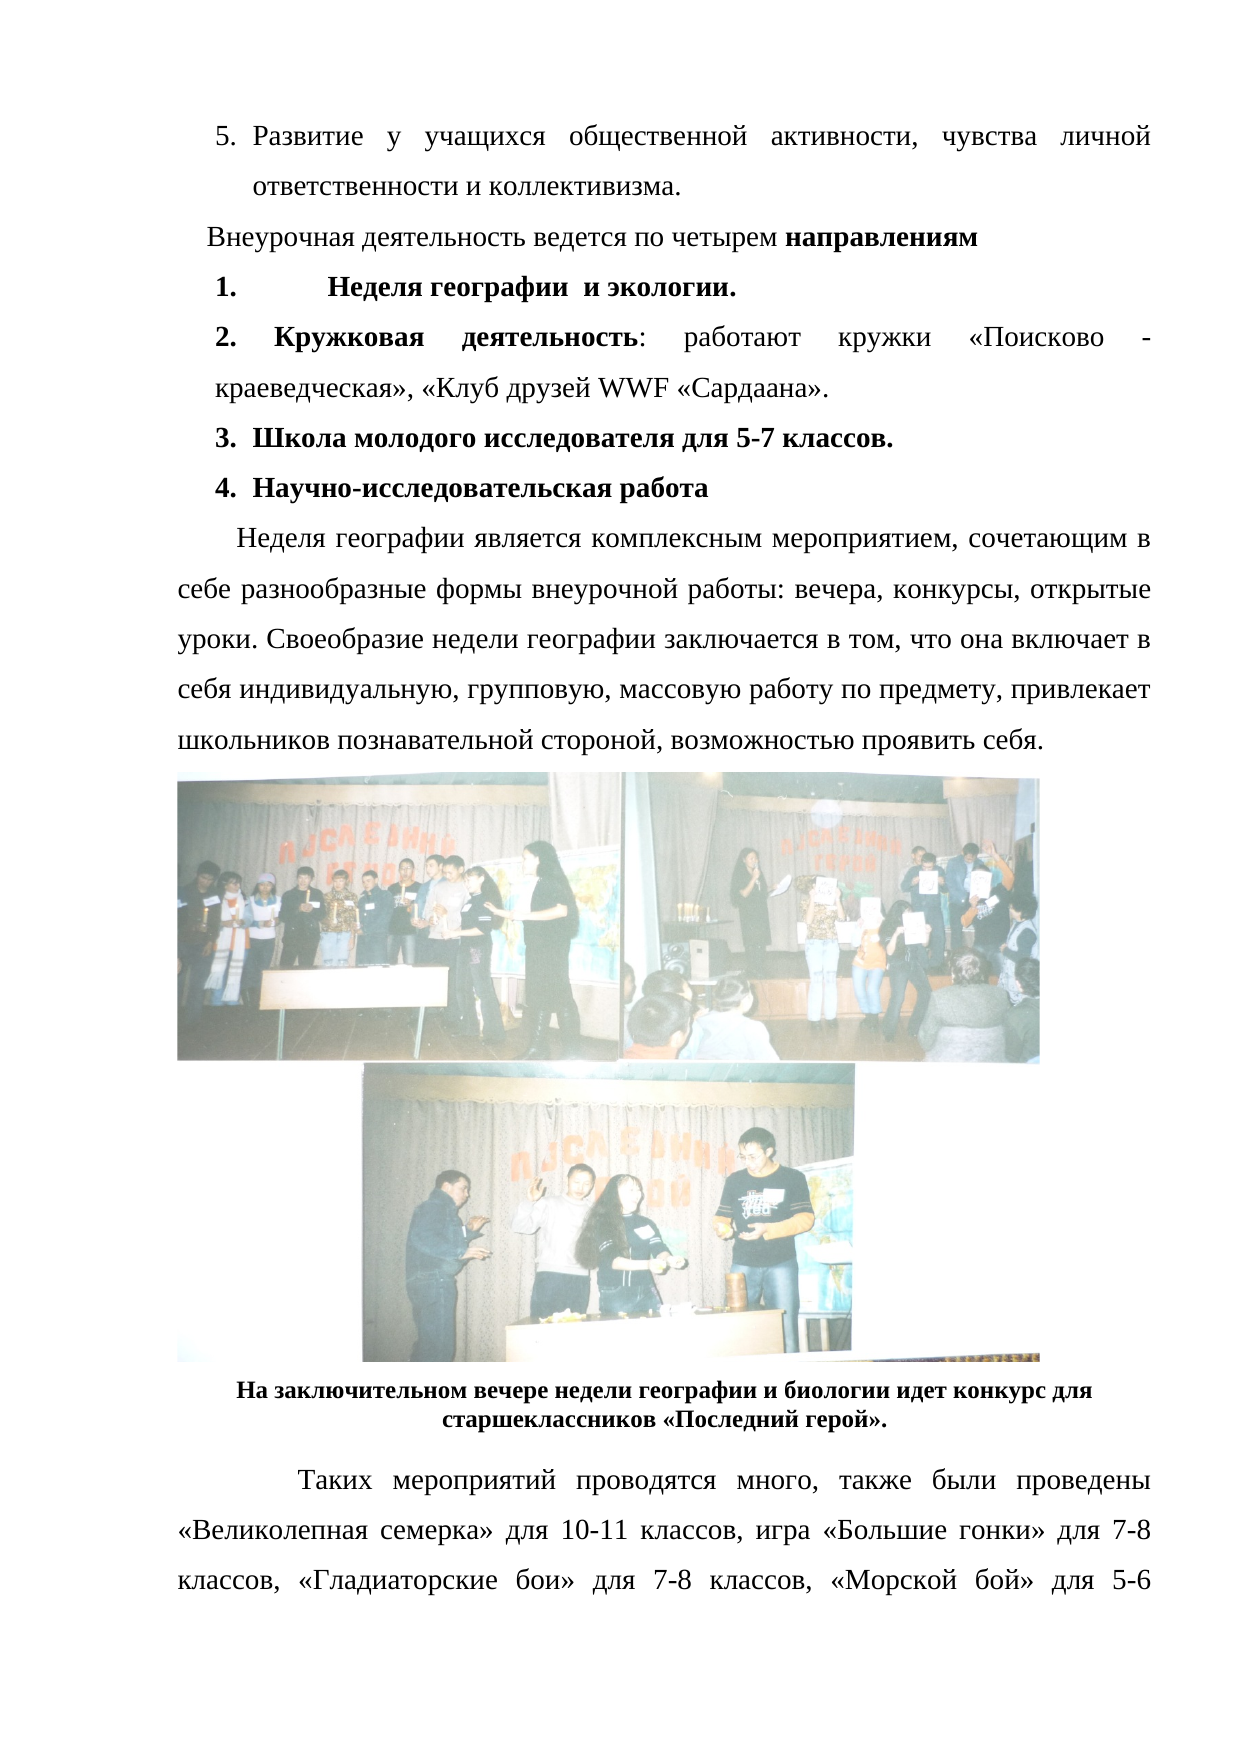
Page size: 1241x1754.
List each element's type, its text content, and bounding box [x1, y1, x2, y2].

list Неделя географии и экологии. [177, 269, 1152, 303]
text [177, 1462, 1152, 1596]
list Школа молодого исследователя для 5-7 классов. [215, 420, 1152, 453]
list Развитие у учащихся общественной активности, чувства личной ответственности и коллективизма. [215, 118, 1152, 202]
text На заключительном вечере недели географии и биологии идет конкурс для старшеклассников «Последний герой». [177, 1376, 1152, 1433]
picture [177, 772, 1040, 1362]
text Неделя географии является комплексным мероприятием, сочетающим в себе разнообразные формы внеурочной работы: вечера, конкурсы, открытые уроки. Своеобразие недели географии заключается в том, что она включает в себя индивидуальную, групповую, массовую работу по предмету, привлекает школьников познавательной стороной, возможностью проявить себя. [177, 521, 1152, 755]
text Внеурочная деятельность ведется по четырем направлениям [177, 219, 1152, 252]
list Научно-исследовательская работа [215, 470, 1152, 504]
text 2. Кружковая деятельность: работают кружки «Поисково - краеведческая», «Клуб друзей WWF «Сардаана». [215, 319, 1152, 403]
